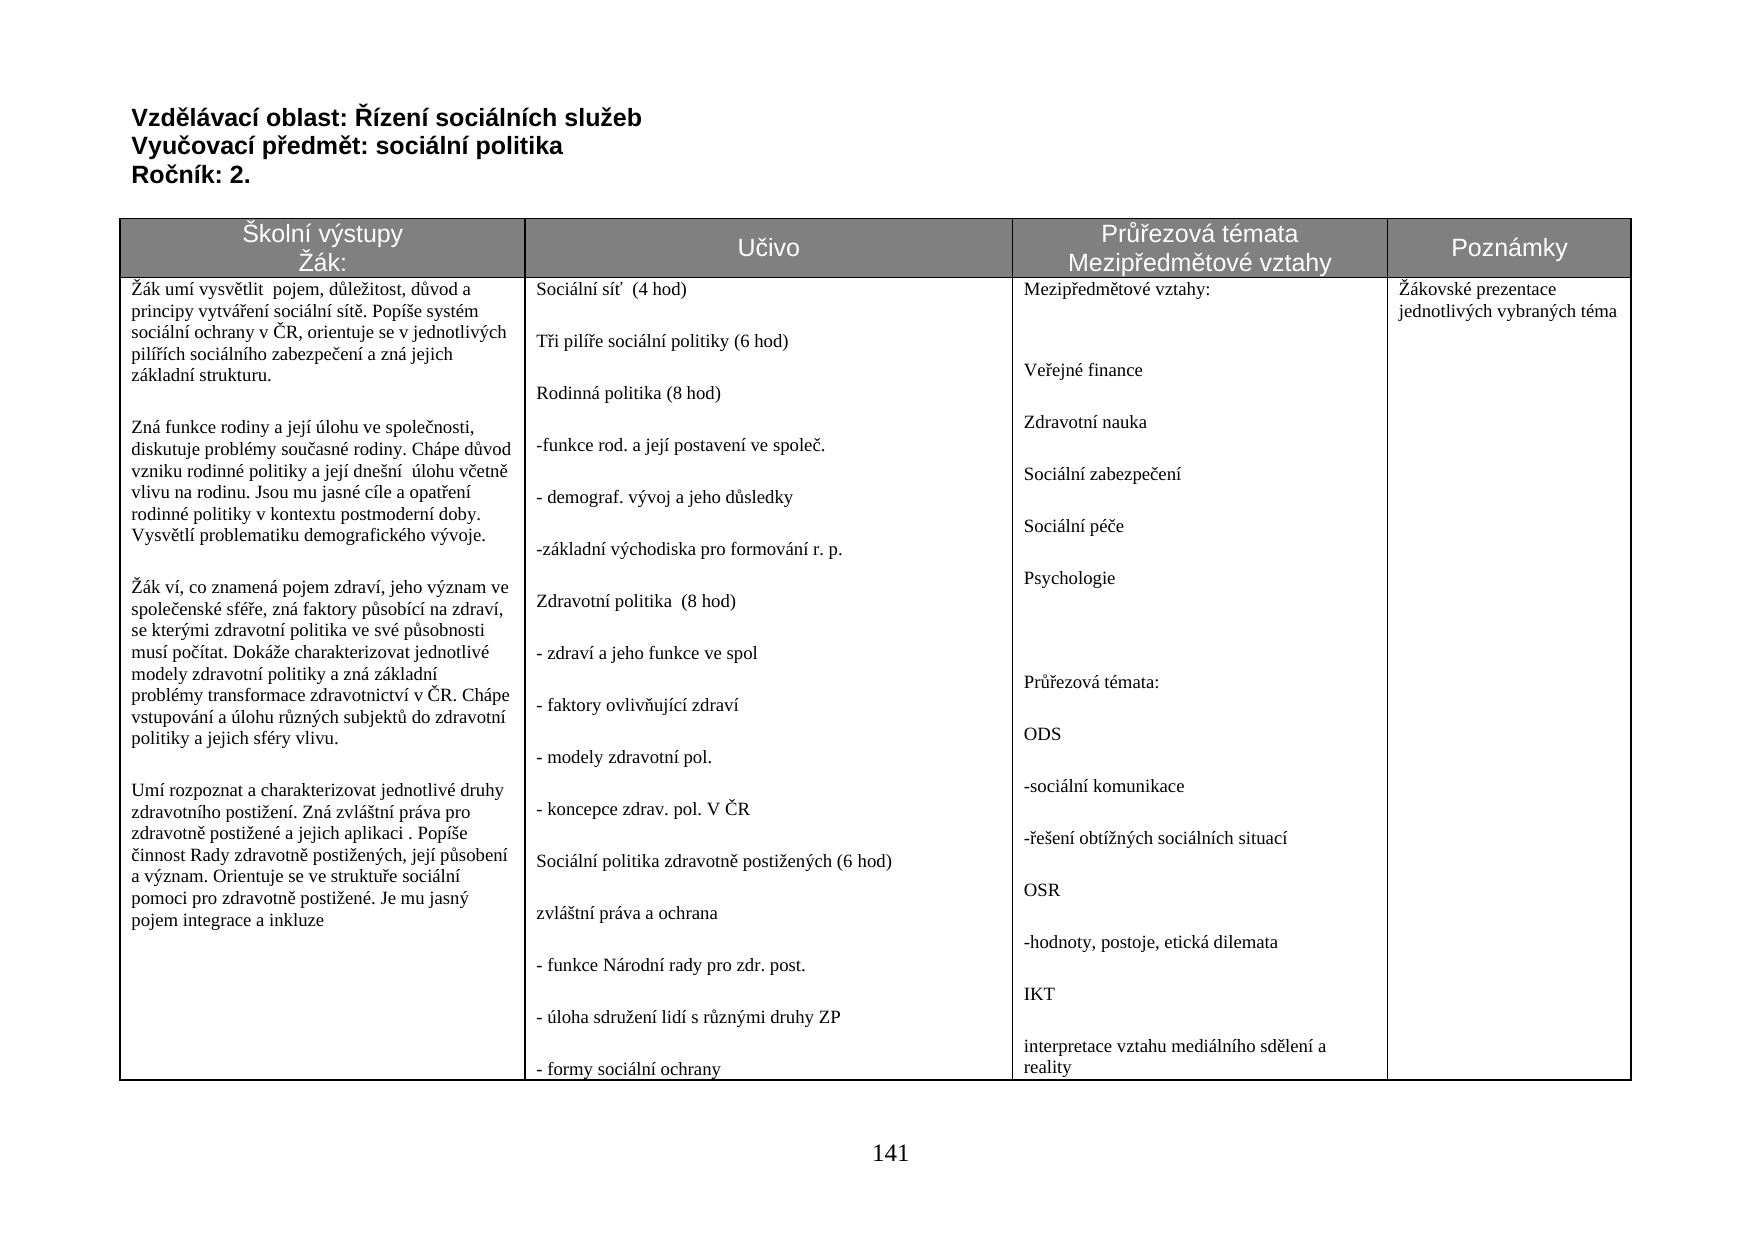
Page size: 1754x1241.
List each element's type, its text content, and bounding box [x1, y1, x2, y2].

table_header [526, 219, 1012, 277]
text Vyučovací předmět: sociální politika [131, 131, 1650, 160]
text Vzdělávací oblast: Řízení sociálních služeb [131, 102, 1654, 131]
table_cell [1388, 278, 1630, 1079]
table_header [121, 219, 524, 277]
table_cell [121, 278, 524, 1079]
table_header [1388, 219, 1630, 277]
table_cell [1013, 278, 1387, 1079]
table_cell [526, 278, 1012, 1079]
text Ročník: 2. [131, 160, 1650, 189]
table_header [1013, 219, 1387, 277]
